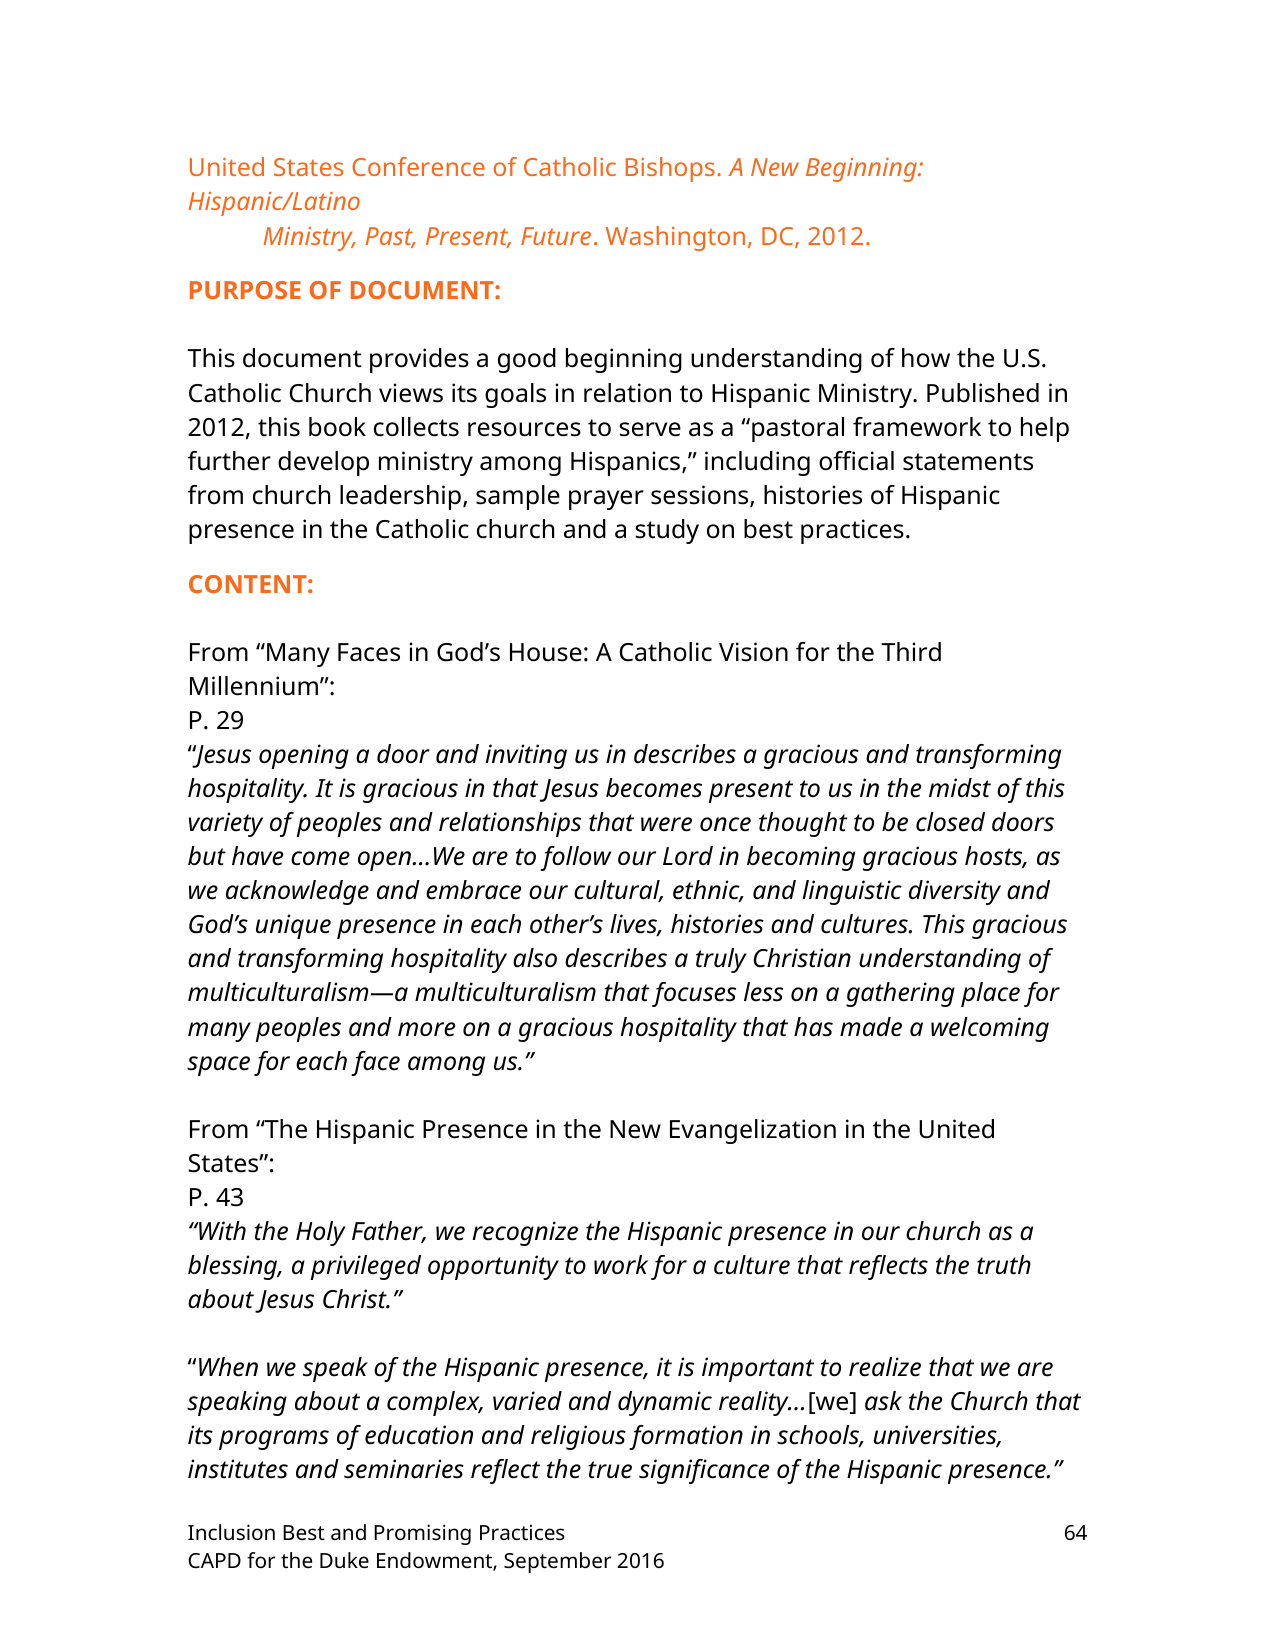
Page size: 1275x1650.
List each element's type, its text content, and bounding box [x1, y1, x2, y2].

text “When we speak of the Hispanic presence, it is important to realize that we are speaking about a complex, varied and dynamic reality…[we] ask the Church that its programs of education and religious formation in schools, universities, institutes and seminaries reflect the true significance of the Hispanic presence.” [187, 1350, 1087, 1486]
text This document provides a good beginning understanding of how the U.S. Catholic Church views its goals in relation to Hispanic Ministry. Published in 2012, this book collects resources to serve as a “pastoral framework to help further develop ministry among Hispanics,” including official statements from church leadership, sample prayer sessions, histories of Hispanic presence in the Catholic church and a study on best practices. [187, 341, 1087, 546]
subtitle CONTENT: [187, 566, 1087, 600]
text “With the Holy Father, we recognize the Hispanic presence in our church as a blessing, a privileged opportunity to work for a culture that reflects the truth about Jesus Christ.” [187, 1213, 1087, 1316]
text “Jesus opening a door and inviting us in describes a gracious and transforming hospitality. It is gracious in that Jesus becomes present to us in the midst of this variety of peoples and relationships that were once thought to be closed doors but have come open...We are to follow our Lord in becoming gracious hosts, as we acknowledge and embrace our cultural, ethnic, and linguistic diversity and God’s unique presence in each other’s lives, histories and cultures. This gracious and transforming hospitality also describes a truly Christian understanding of multiculturalism―a multiculturalism that focuses less on a gathering place for many peoples and more on a gracious hospitality that has made a welcoming space for each face among us.” [187, 737, 1087, 1077]
text P. 29 [187, 703, 1087, 737]
text Ministry, Past, Present, Future. Washington, DC, 2012. [187, 218, 1087, 252]
text From “Many Faces in God’s House: A Catholic Vision for the Third Millennium”: [187, 634, 1087, 703]
text P. 43 [187, 1179, 1087, 1213]
subtitle PURPOSE OF DOCUMENT: [187, 273, 1087, 307]
text United States Conference of Catholic Bishops. A New Beginning: Hispanic/Latino [187, 150, 1087, 218]
text From “The Hispanic Presence in the New Evangelization in the United States”: [187, 1111, 1087, 1179]
